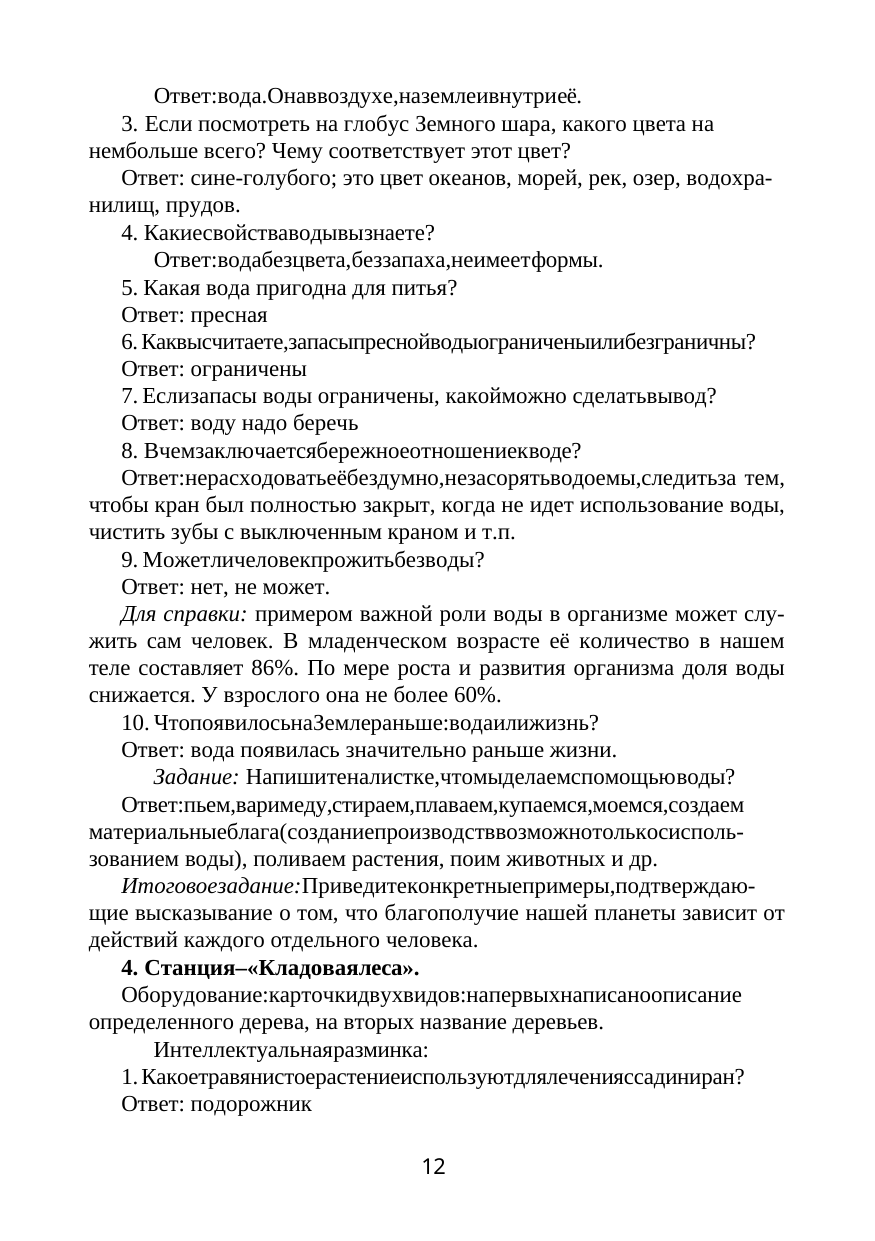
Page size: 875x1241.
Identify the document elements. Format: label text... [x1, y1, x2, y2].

list Какиесвойстваводывызнаете? [121, 219, 800, 245]
text Для справки: примером важной роли воды в организме может слу- жить сам человек. В младенческом возрасте её количество в нашем теле составляет 86%. По мере роста и развития организма доля воды снижается. У взрослого она не более 60%. [88, 600, 786, 708]
text Ответ:нерасходоватьеёбездумно,незасорятьводоемы,следитьза тем, чтобы кран был полностью закрыт, когда не идет использование воды, чистить зубы с выключенным краном и т.п. [88, 464, 786, 545]
text Интеллектуальнаяразминка: [121, 1036, 800, 1062]
text Ответ:вода.Онаввоздухе,наземлеивнутриеё. [121, 82, 800, 109]
list Какоетравянистоерастениеиспользуютдлялеченияссадиниран? Ответ: подорожник [121, 1063, 786, 1117]
text Ответ:водабезцвета,беззапаха,неимеетформы. [121, 246, 800, 272]
text Задание: Напишитеналистке,чтомыделаемспомощьюводы? [121, 763, 800, 789]
list Еслизапасы воды ограничены, какойможно сделатьвывод? Ответ: воду надо беречь [121, 382, 738, 436]
subtitle Станция–«Кладоваялеса». [121, 954, 800, 980]
text Ответ:пьем,варимеду,стираем,плаваем,купаемся,моемся,создаем материальныеблага(созданиепроизводстввозможнотолькосисполь- зованием воды), поливаем растения, поим животных и др. [88, 791, 786, 871]
list ЧтопоявилосьнаЗемлераньше:водаилижизнь? Ответ: вода появилась значительно раньше жизни. [121, 709, 641, 762]
text Итоговоезадание:Приведитеконкретныепримеры,подтверждаю- щие высказывание о том, что благополучие нашей планеты зависит от действий каждого отдельного человека. [88, 872, 786, 953]
text Ответ: сине-голубого; это цвет океанов, морей, рек, озер, водохра- нилищ, прудов. [88, 164, 786, 218]
list Можетличеловекпрожитьбезводы? Ответ: нет, не может. [121, 546, 515, 599]
list Вчемзаключаетсябережноеотношениекводе? [121, 437, 800, 463]
list Какая вода пригодна для питья? Ответ: пресная [121, 274, 462, 327]
list Каквысчитаете,запасыпреснойводыограниченыилибезграничны? Ответ: ограничены [121, 328, 786, 381]
list Если посмотреть на глобус Земного шара, какого цвета на нембольше всего? Чему соответствует этот цвет? [88, 110, 786, 163]
text Оборудование:карточкидвухвидов:напервыхнаписаноописание определенного дерева, на вторых название деревьев. [88, 981, 786, 1035]
